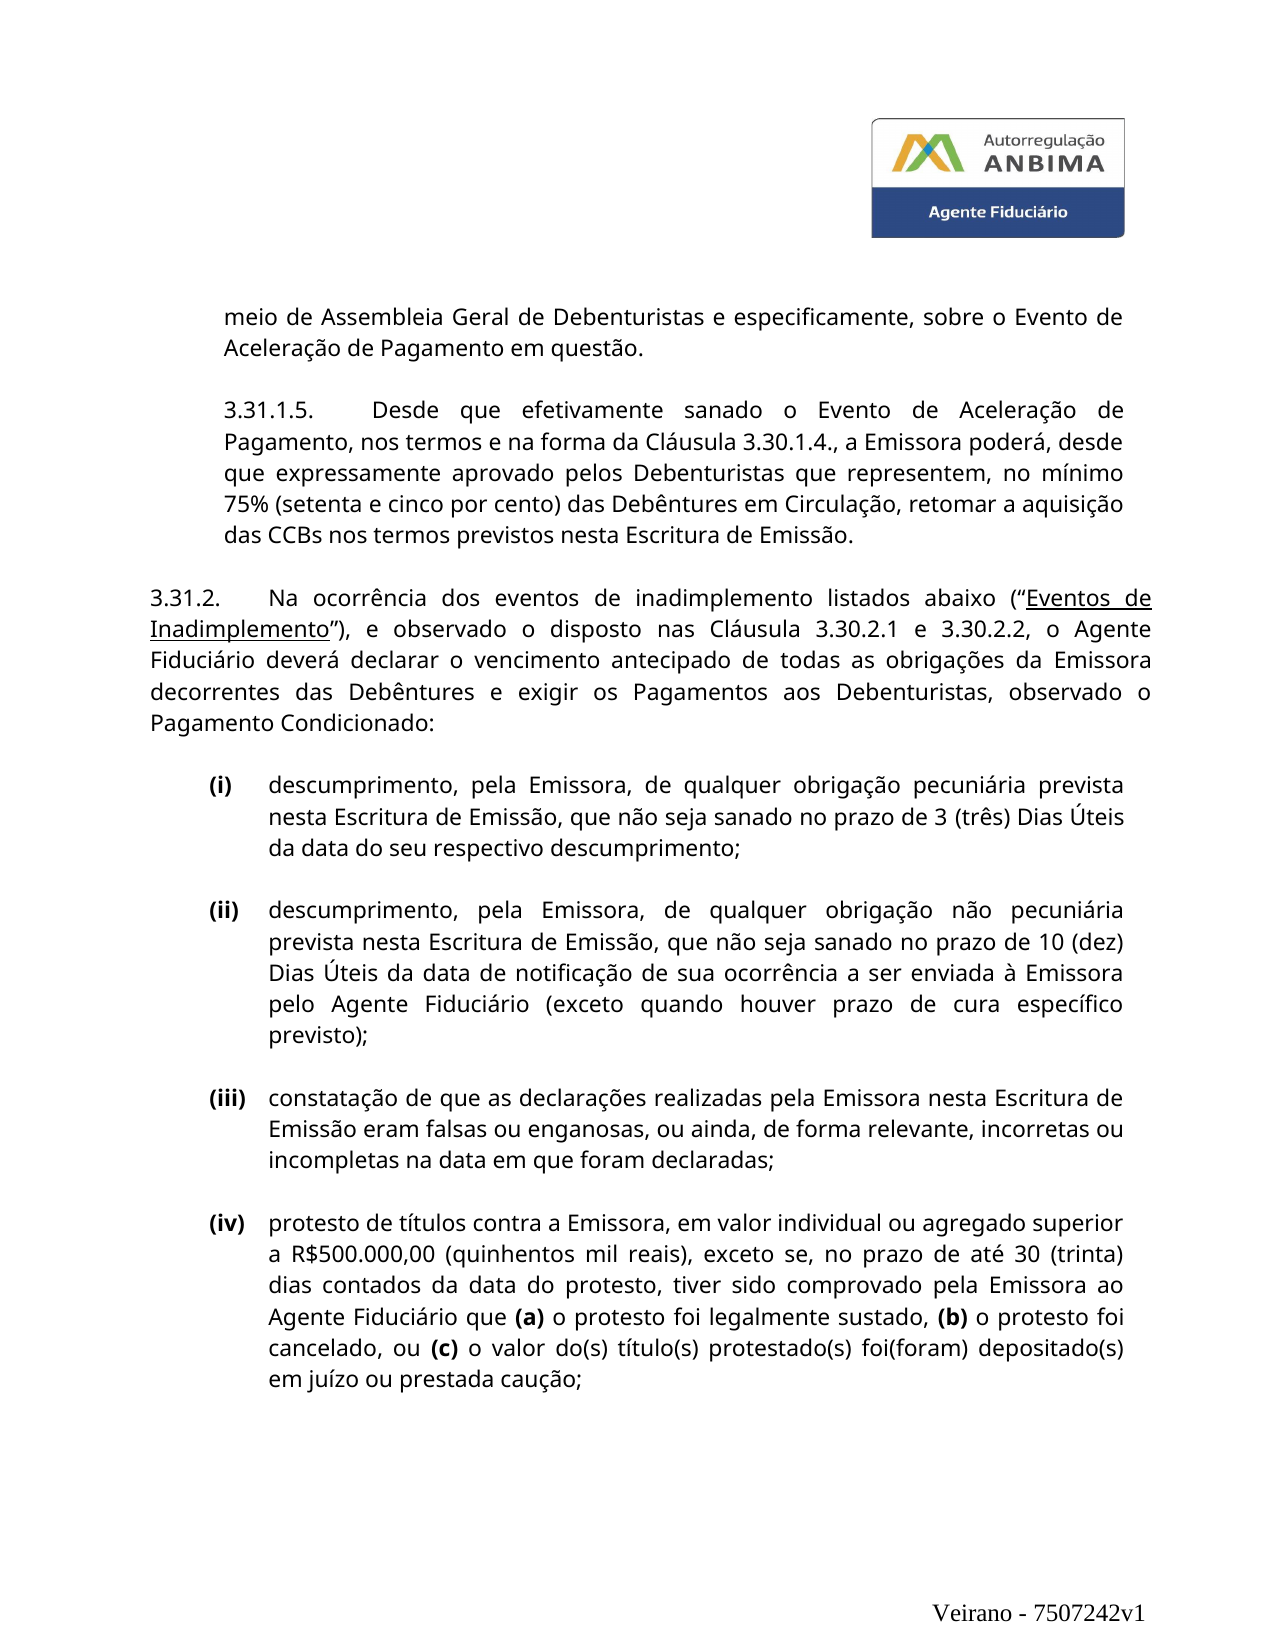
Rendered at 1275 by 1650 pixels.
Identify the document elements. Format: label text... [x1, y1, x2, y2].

picture [871, 118, 1125, 238]
list descumprimento, pela Emissora, de qualquer obrigação não pecuniária prevista nesta Escritura de Emissão, que não seja sanado no prazo de 10 (dez) Dias Úteis da data de notificação de sua ocorrência a ser enviada à Emissora pelo Agente Fiduciário (exceto quando houver prazo de cura específico previsto); [209, 894, 1124, 1050]
list protesto de títulos contra a Emissora, em valor individual ou agregado superior a R$500.000,00 (quinhentos mil reais), exceto se, no prazo de até 30 (trinta) dias contados da data do protesto, tiver sido comprovado pela Emissora ao Agente Fiduciário que (a) o protesto foi legalmente sustado, (b) o protesto foi cancelado, ou (c) o valor do(s) título(s) protestado(s) foi(foram) depositado(s) em juízo ou prestada caução; [209, 1206, 1124, 1394]
list Desde que efetivamente sanado o Evento de Aceleração de Pagamento, nos termos e na forma da Cláusula 3.30.1.4., a Emissora poderá, desde que expressamente aprovado pelos Debenturistas que representem, no mínimo 75% (setenta e cinco por cento) das Debêntures em Circulação, retomar a aquisição das CCBs nos termos previstos nesta Escritura de Emissão. [224, 394, 1124, 550]
list Na ocorrência dos eventos de inadimplemento listados abaixo (“Eventos de Inadimplemento”), e observado o disposto nas Cláusula 3.30.2.1 e 3.30.2.2, o Agente Fiduciário deverá declarar o vencimento antecipado de todas as obrigações da Emissora decorrentes das Debêntures e exigir os Pagamentos aos Debenturistas, observado o Pagamento Condicionado: [150, 581, 1152, 738]
list descumprimento, pela Emissora, de qualquer obrigação pecuniária prevista nesta Escritura de Emissão, que não seja sanado no prazo de 3 (três) Dias Úteis da data do seu respectivo descumprimento; [209, 769, 1124, 863]
list constatação de que as declarações realizadas pela Emissora nesta Escritura de Emissão eram falsas ou enganosas, ou ainda, de forma relevante, incorretas ou incompletas na data em que foram declaradas; [209, 1081, 1124, 1175]
